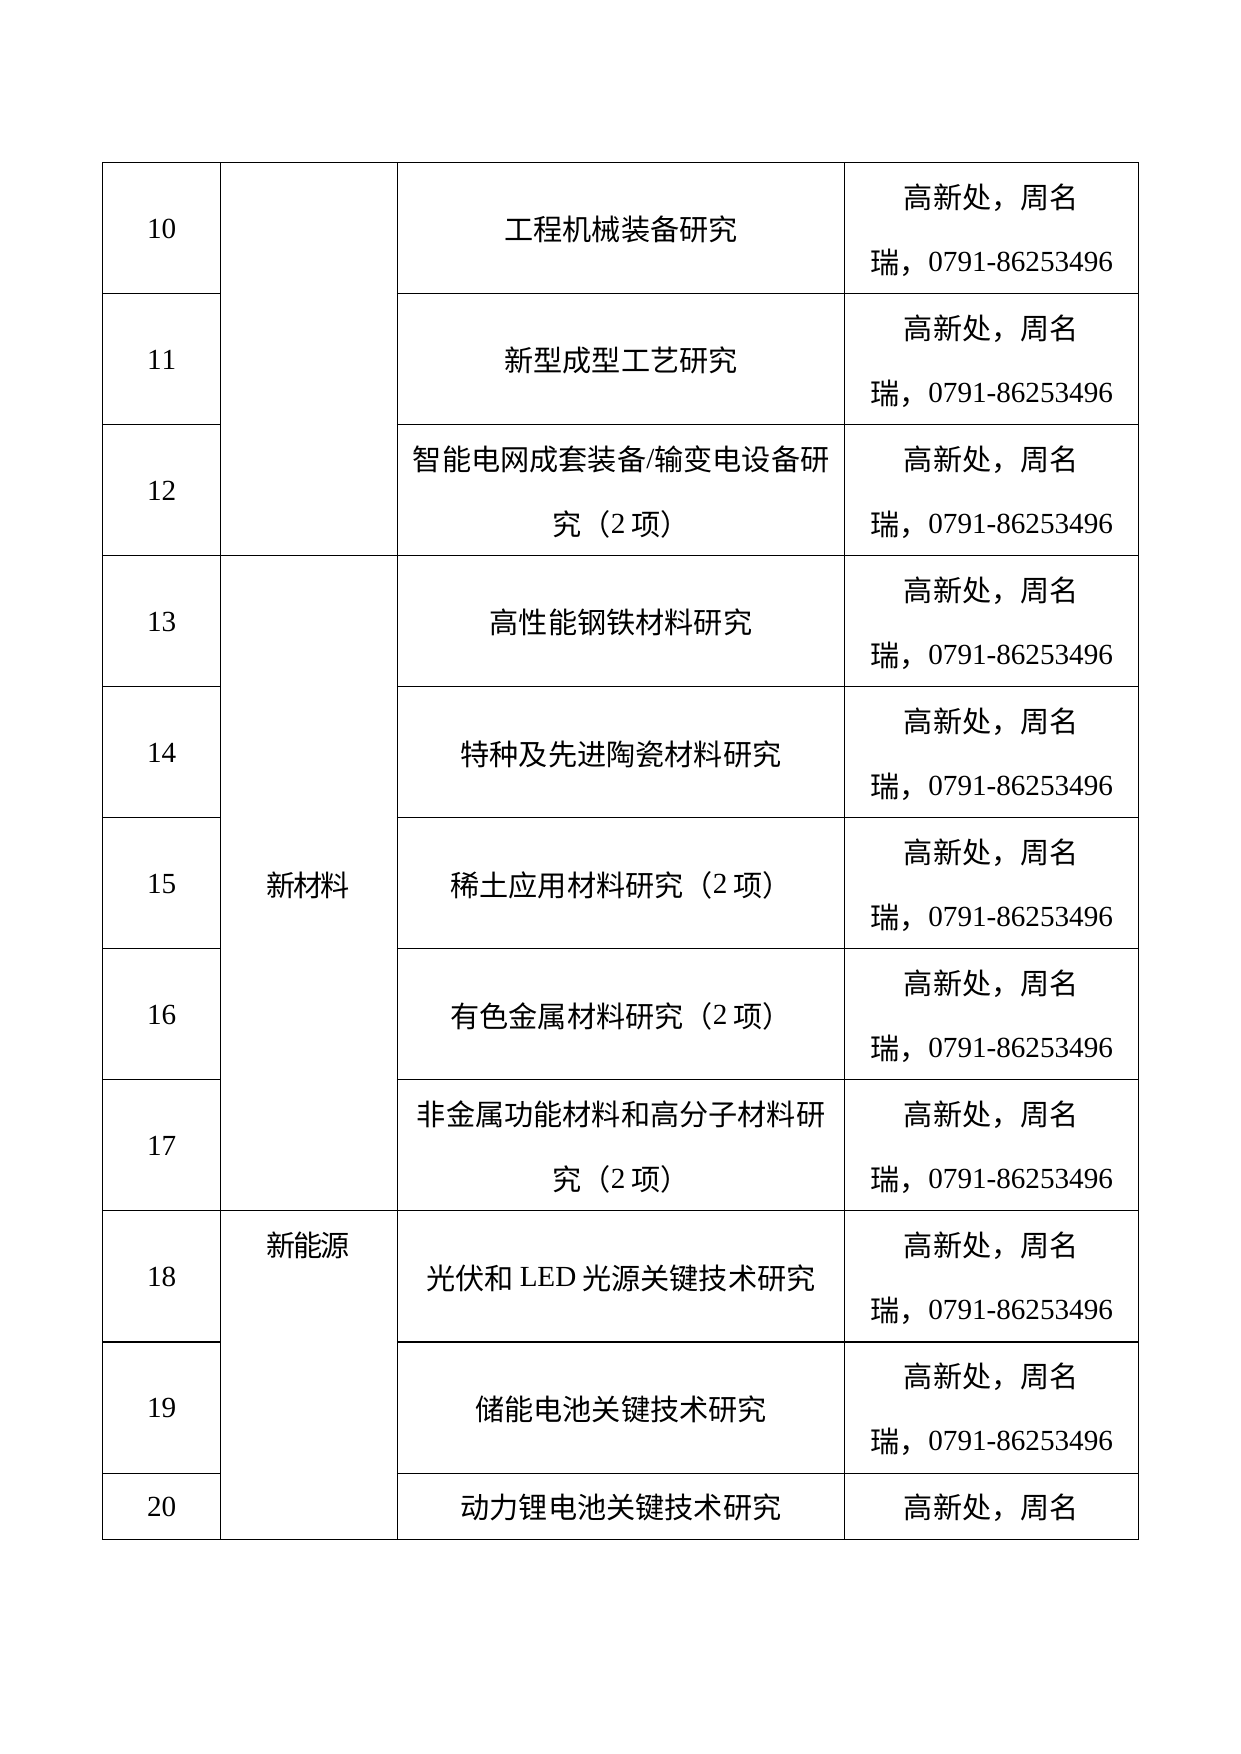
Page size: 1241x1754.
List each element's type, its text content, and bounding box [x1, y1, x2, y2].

table_cell 10 [103, 163, 220, 293]
table_cell 高新处，周名瑞，0791-86253496 [845, 425, 1138, 555]
table_cell 高新处，周名瑞，0791-86253496 [845, 818, 1138, 948]
table_cell 12 [103, 425, 220, 555]
table_cell 工程机械装备研究 [398, 163, 844, 293]
table_cell 高新处，周名瑞，0791-86253496 [845, 1343, 1138, 1472]
table_cell 光伏和LED光源关键技术研究 [398, 1211, 844, 1341]
table_cell 新能源 [221, 1211, 397, 1538]
table_cell 高新处，周名瑞，0791-86253496 [845, 949, 1138, 1079]
table_cell 14 [103, 687, 220, 817]
table_cell 动力锂电池关键技术研究 [398, 1474, 844, 1538]
table_cell 18 [103, 1211, 220, 1341]
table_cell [845, 1474, 1138, 1538]
table_cell 高新处，周名瑞，0791-86253496 [845, 1211, 1138, 1341]
table_cell 20 [103, 1474, 220, 1538]
table_cell 19 [103, 1343, 220, 1472]
table_cell 16 [103, 949, 220, 1079]
table_cell 特种及先进陶瓷材料研究 [398, 687, 844, 817]
table_cell 新材料 [221, 556, 397, 1210]
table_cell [845, 163, 1138, 293]
table_cell 11 [103, 294, 220, 424]
table_cell 高新处，周名瑞，0791-86253496 [845, 687, 1138, 817]
table_cell 储能电池关键技术研究 [398, 1343, 844, 1472]
table_cell 高新处，周名瑞，0791-86253496 [845, 1080, 1138, 1210]
table_cell 有色金属材料研究（2项） [398, 949, 844, 1079]
table_cell 13 [103, 556, 220, 686]
table_cell 高新处，周名瑞，0791-86253496 [845, 556, 1138, 686]
table_cell 稀土应用材料研究（2项） [398, 818, 844, 948]
table_cell 高新处，周名瑞，0791-86253496 [845, 294, 1138, 424]
table_cell 15 [103, 818, 220, 948]
table_cell 非金属功能材料和高分子材料研究（2项） [398, 1080, 844, 1210]
table_cell 新型成型工艺研究 [398, 294, 844, 424]
table_cell 高性能钢铁材料研究 [398, 556, 844, 686]
table_cell 智能电网成套装备/输变电设备研究（2项） [398, 425, 844, 555]
table_cell 17 [103, 1080, 220, 1210]
